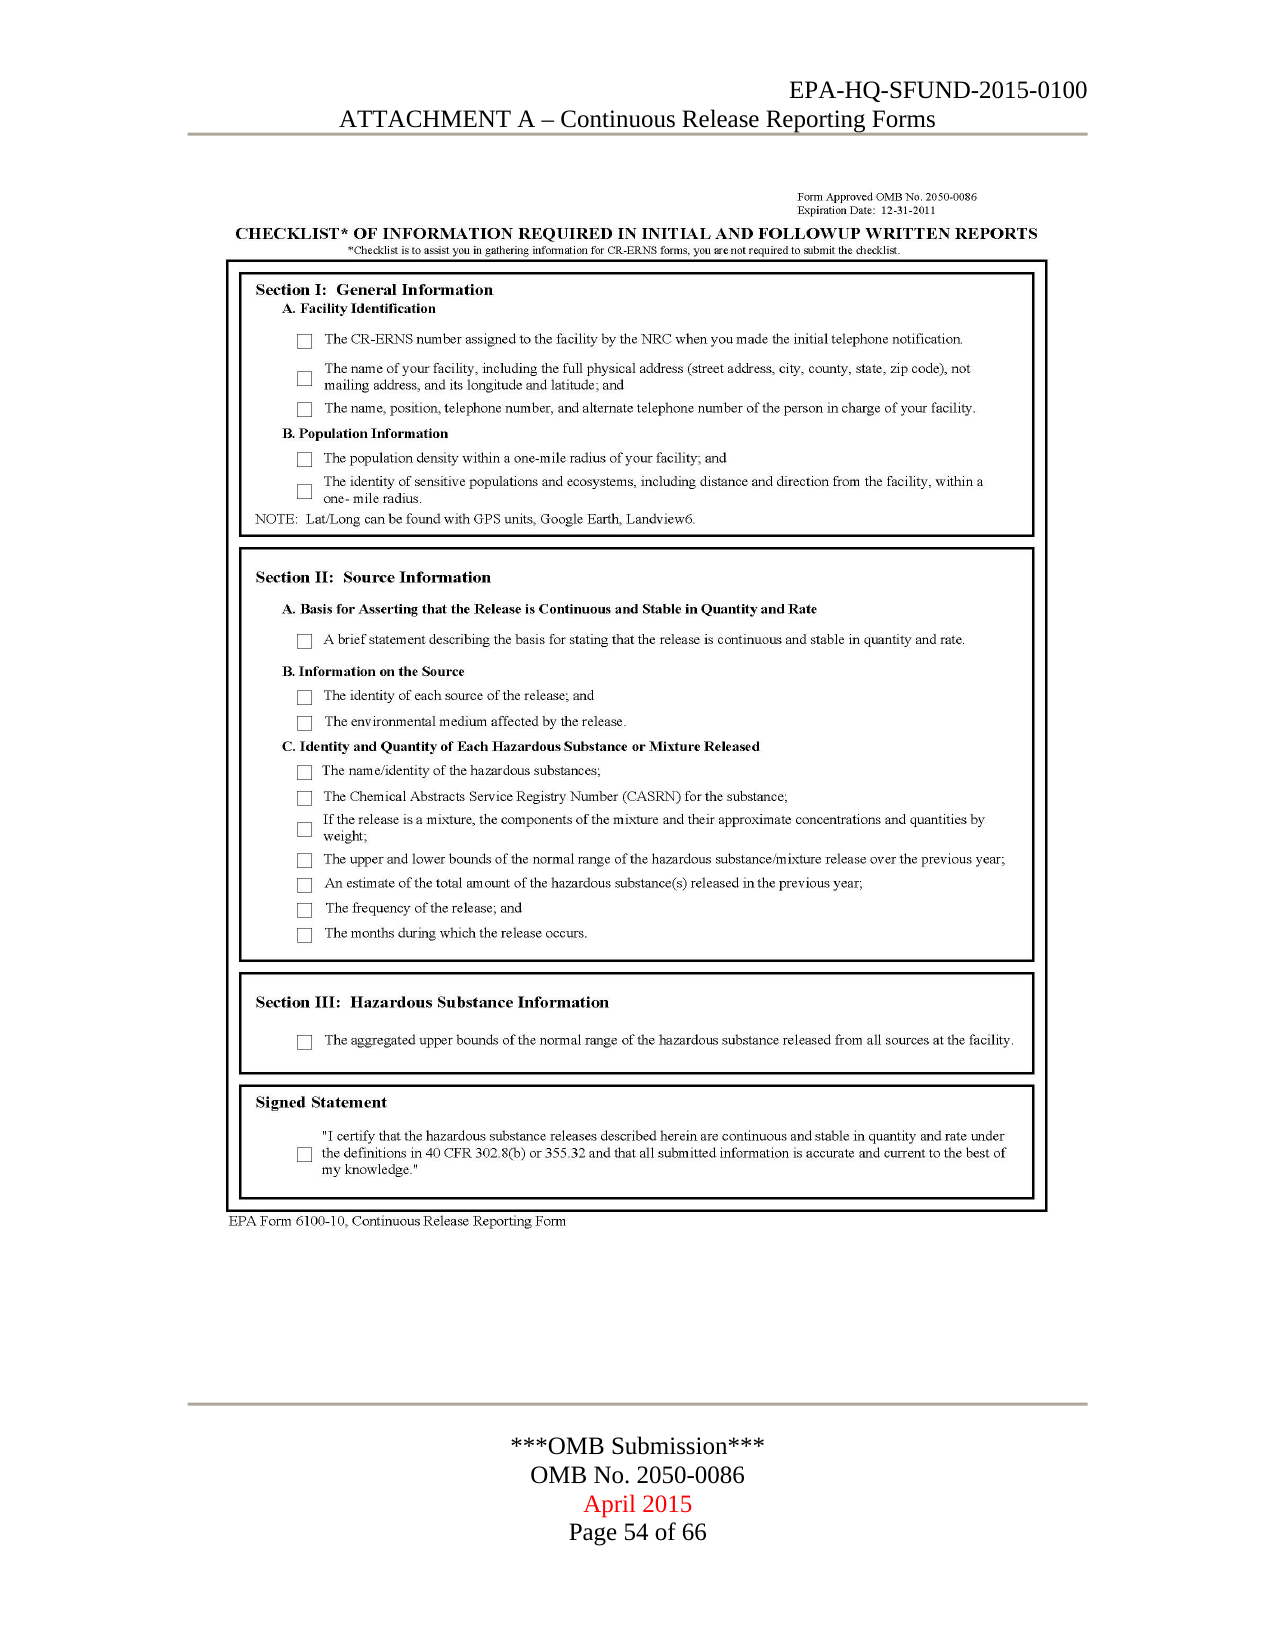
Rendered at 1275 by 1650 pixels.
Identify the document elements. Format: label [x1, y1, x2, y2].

picture [187, 161, 1086, 1261]
